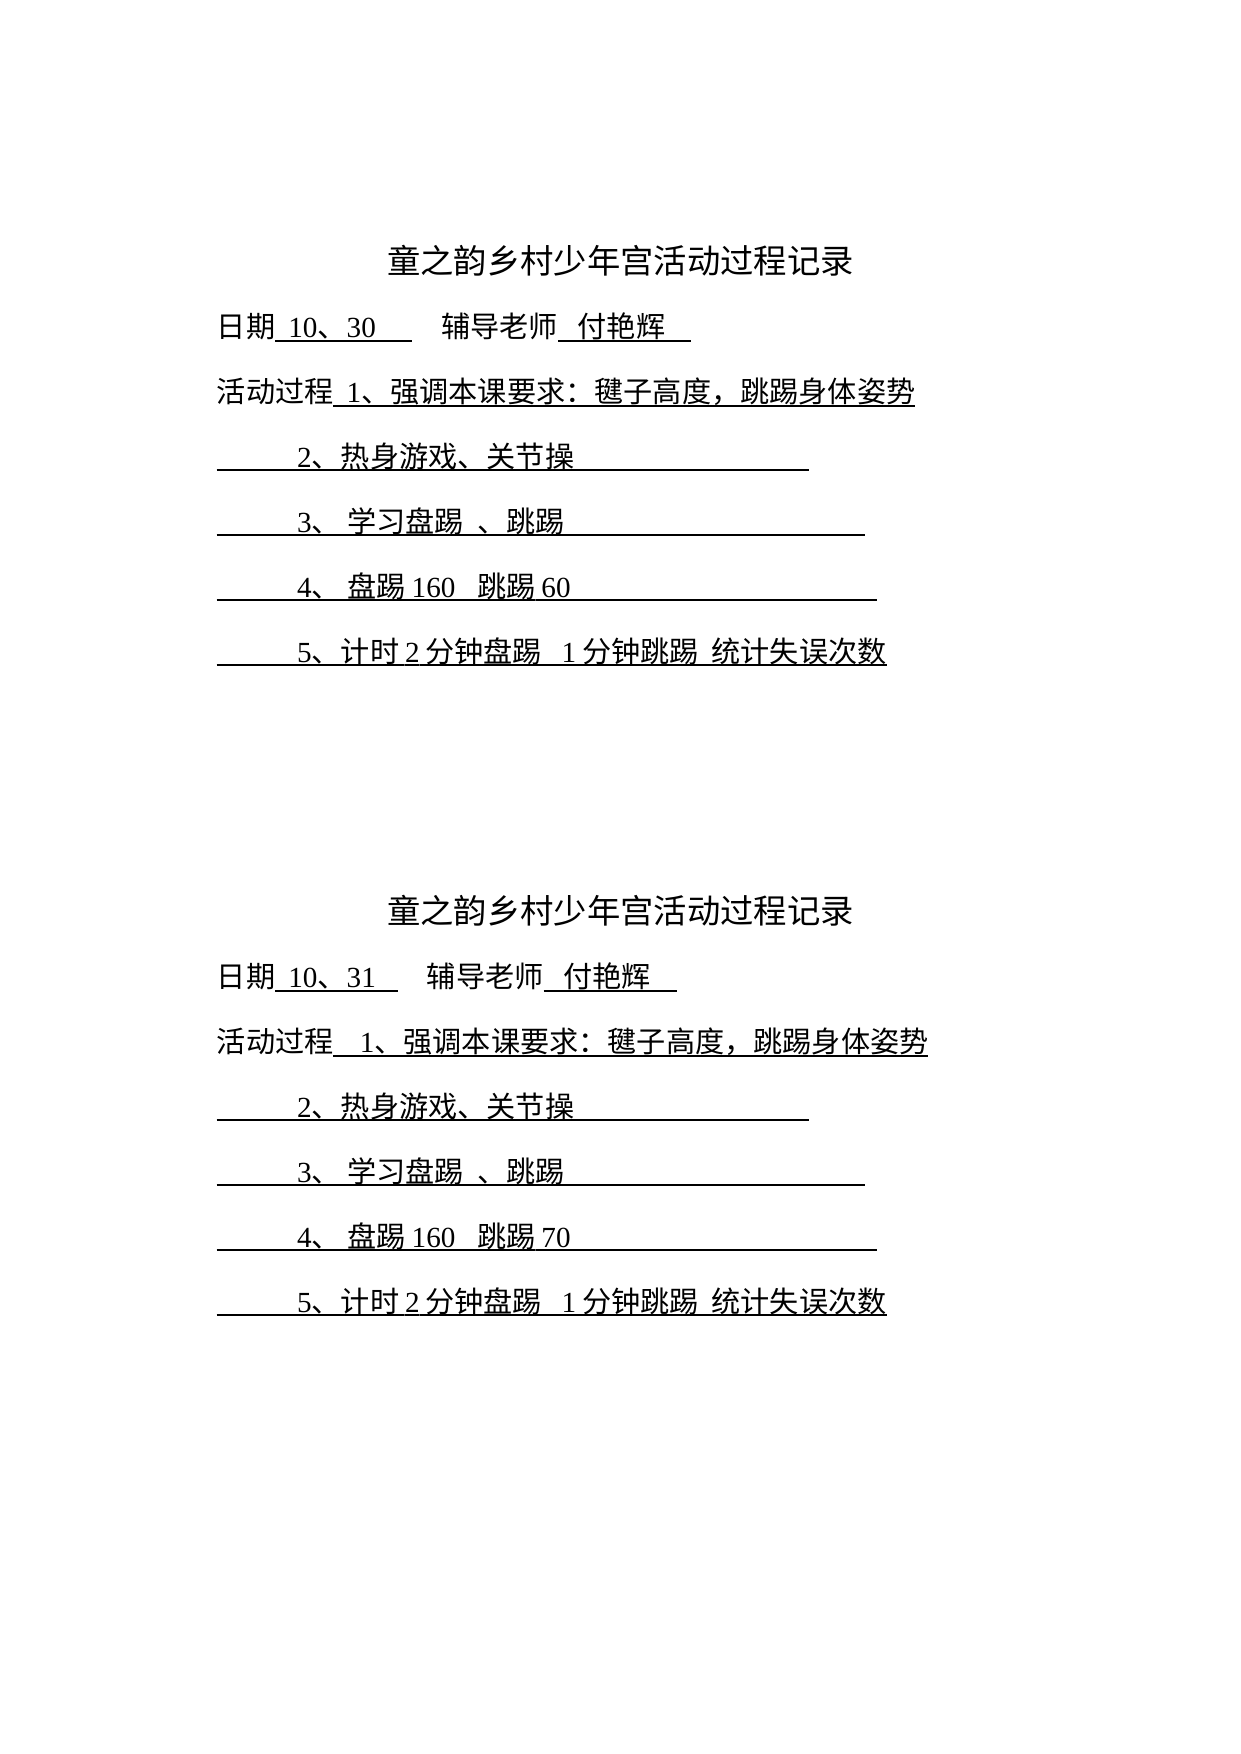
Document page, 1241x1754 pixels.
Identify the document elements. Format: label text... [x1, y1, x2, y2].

text 4、 盘踢160 跳踢70 [187, 1202, 1053, 1267]
text 日期 10、30 辅导老师 付艳辉 [187, 292, 1053, 357]
text 4、 盘踢160 跳踢60 [187, 552, 1053, 617]
text 5、计时2分钟盘踢 1分钟跳踢 统计失误次数 [187, 1267, 1053, 1332]
text 2、热身游戏、关节操 [187, 1072, 1053, 1137]
text 3、 学习盘踢 、跳踢 [187, 1137, 1053, 1202]
text 活动过程 1、强调本课要求：毽子高度，跳踢身体姿势 [187, 357, 1053, 422]
text 2、热身游戏、关节操 [187, 422, 1053, 487]
text 3、 学习盘踢 、跳踢 [187, 487, 1053, 552]
text 童之韵乡村少年宫活动过程记录 [187, 877, 1053, 942]
text 5、计时2分钟盘踢 1分钟跳踢 统计失误次数 [187, 617, 1053, 682]
text 活动过程 1、强调本课要求：毽子高度，跳踢身体姿势 [187, 1007, 1053, 1072]
text 日期 10、31 辅导老师 付艳辉 [187, 942, 1053, 1007]
text 童之韵乡村少年宫活动过程记录 [187, 227, 1053, 292]
